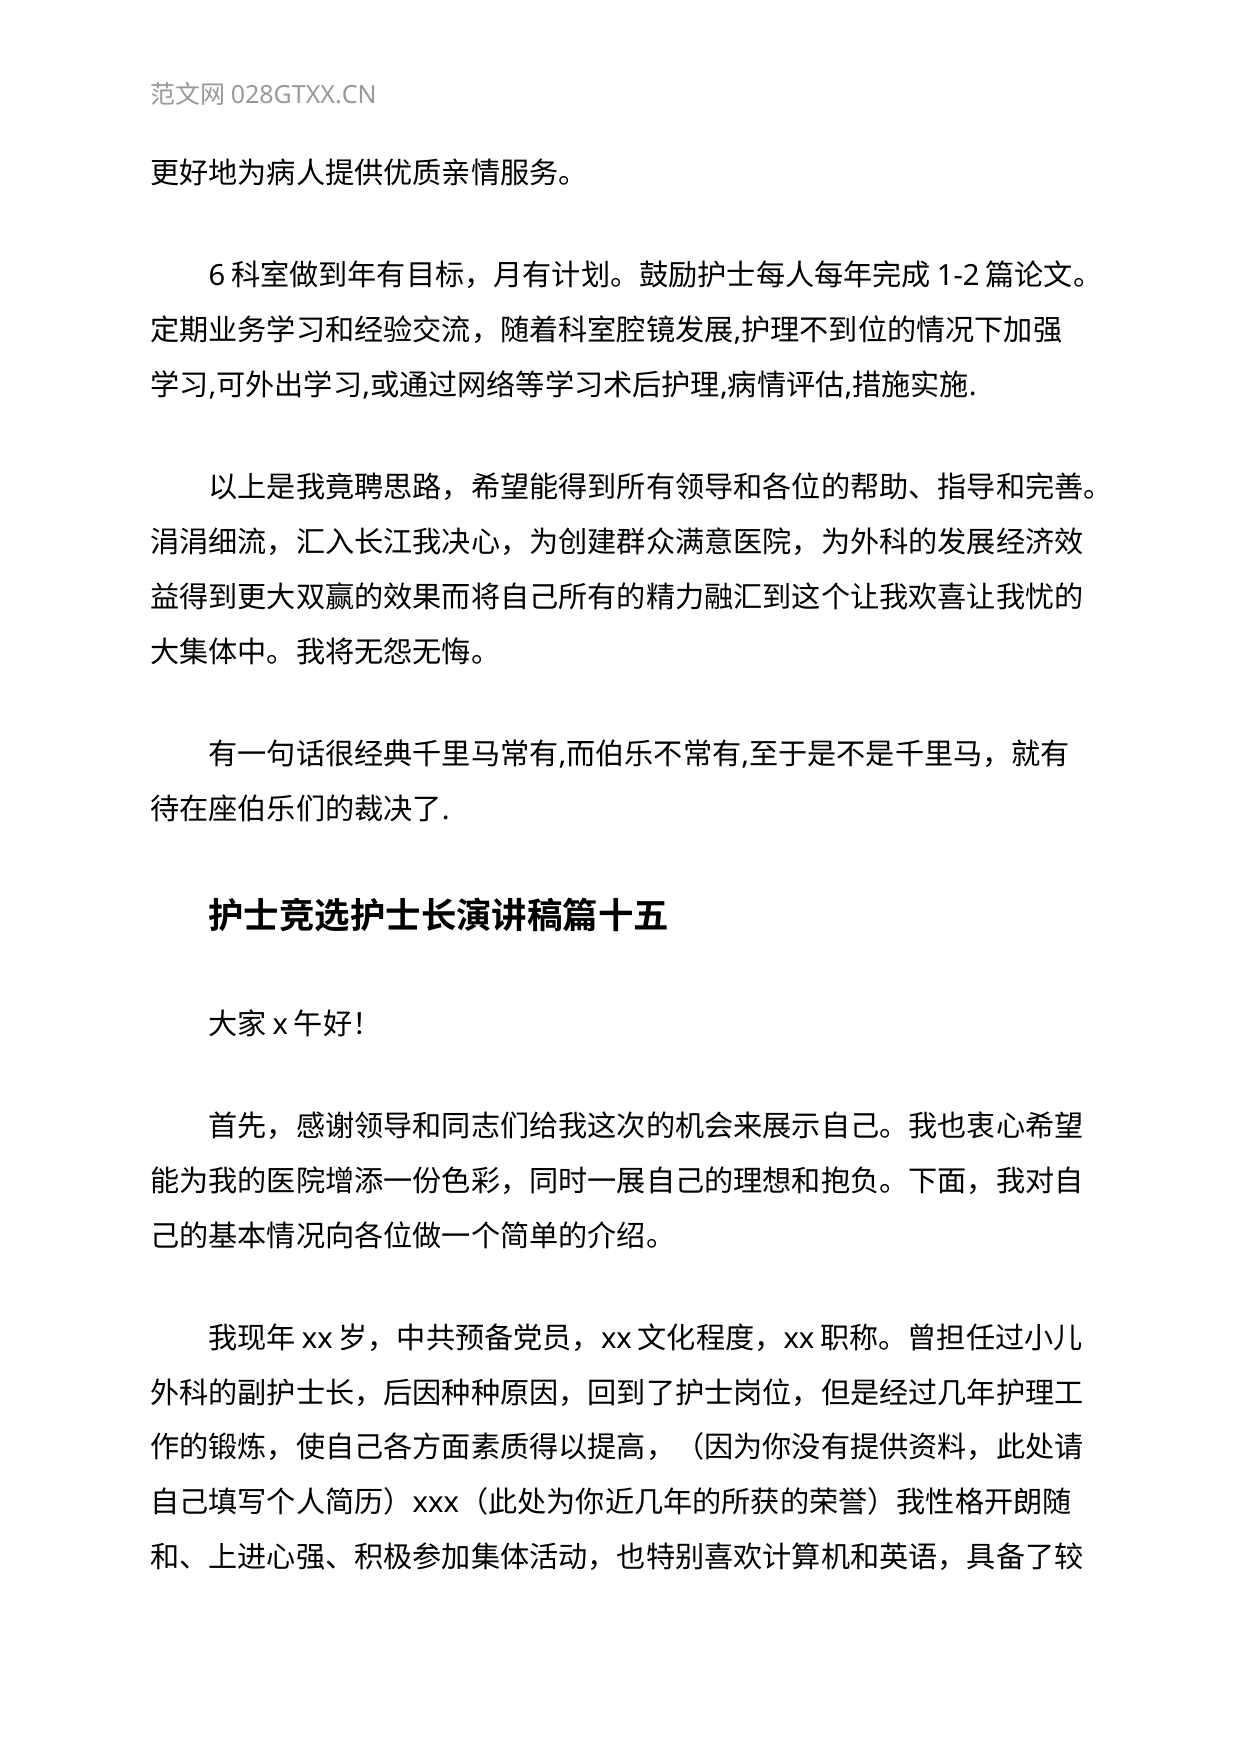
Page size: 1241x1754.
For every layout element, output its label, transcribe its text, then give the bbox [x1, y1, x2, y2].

text 以上是我竟聘思路，希望能得到所有领导和各位的帮助、指导和完善。涓涓细流，汇入长江我决心，为创建群众满意医院，为外科的发展经济效益得到更大双赢的效果而将自己所有的精力融汇到这个让我欢喜让我忧的大集体中。我将无怨无悔。 [150, 464, 1090, 671]
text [150, 150, 1090, 192]
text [150, 1314, 1090, 1576]
text 6科室做到年有目标，月有计划。鼓励护士每人每年完成1-2篇论文。定期业务学习和经验交流，随着科室腔镜发展,护理不到位的情况下加强学习,可外出学习,或通过网络等学习术后护理,病情评估,措施实施. [150, 252, 1090, 404]
text 首先，感谢领导和同志们给我这次的机会来展示自己。我也衷心希望能为我的医院增添一份色彩，同时一展自己的理想和抱负。下面，我对自己的基本情况向各位做一个简单的介绍。 [150, 1103, 1090, 1255]
text 大家x午好！ [150, 1001, 1090, 1043]
text 护士竞选护士长演讲稿篇十五 [150, 887, 1090, 938]
text 有一句话很经典千里马常有,而伯乐不常有,至于是不是千里马，就有待在座伯乐们的裁决了. [150, 730, 1090, 828]
